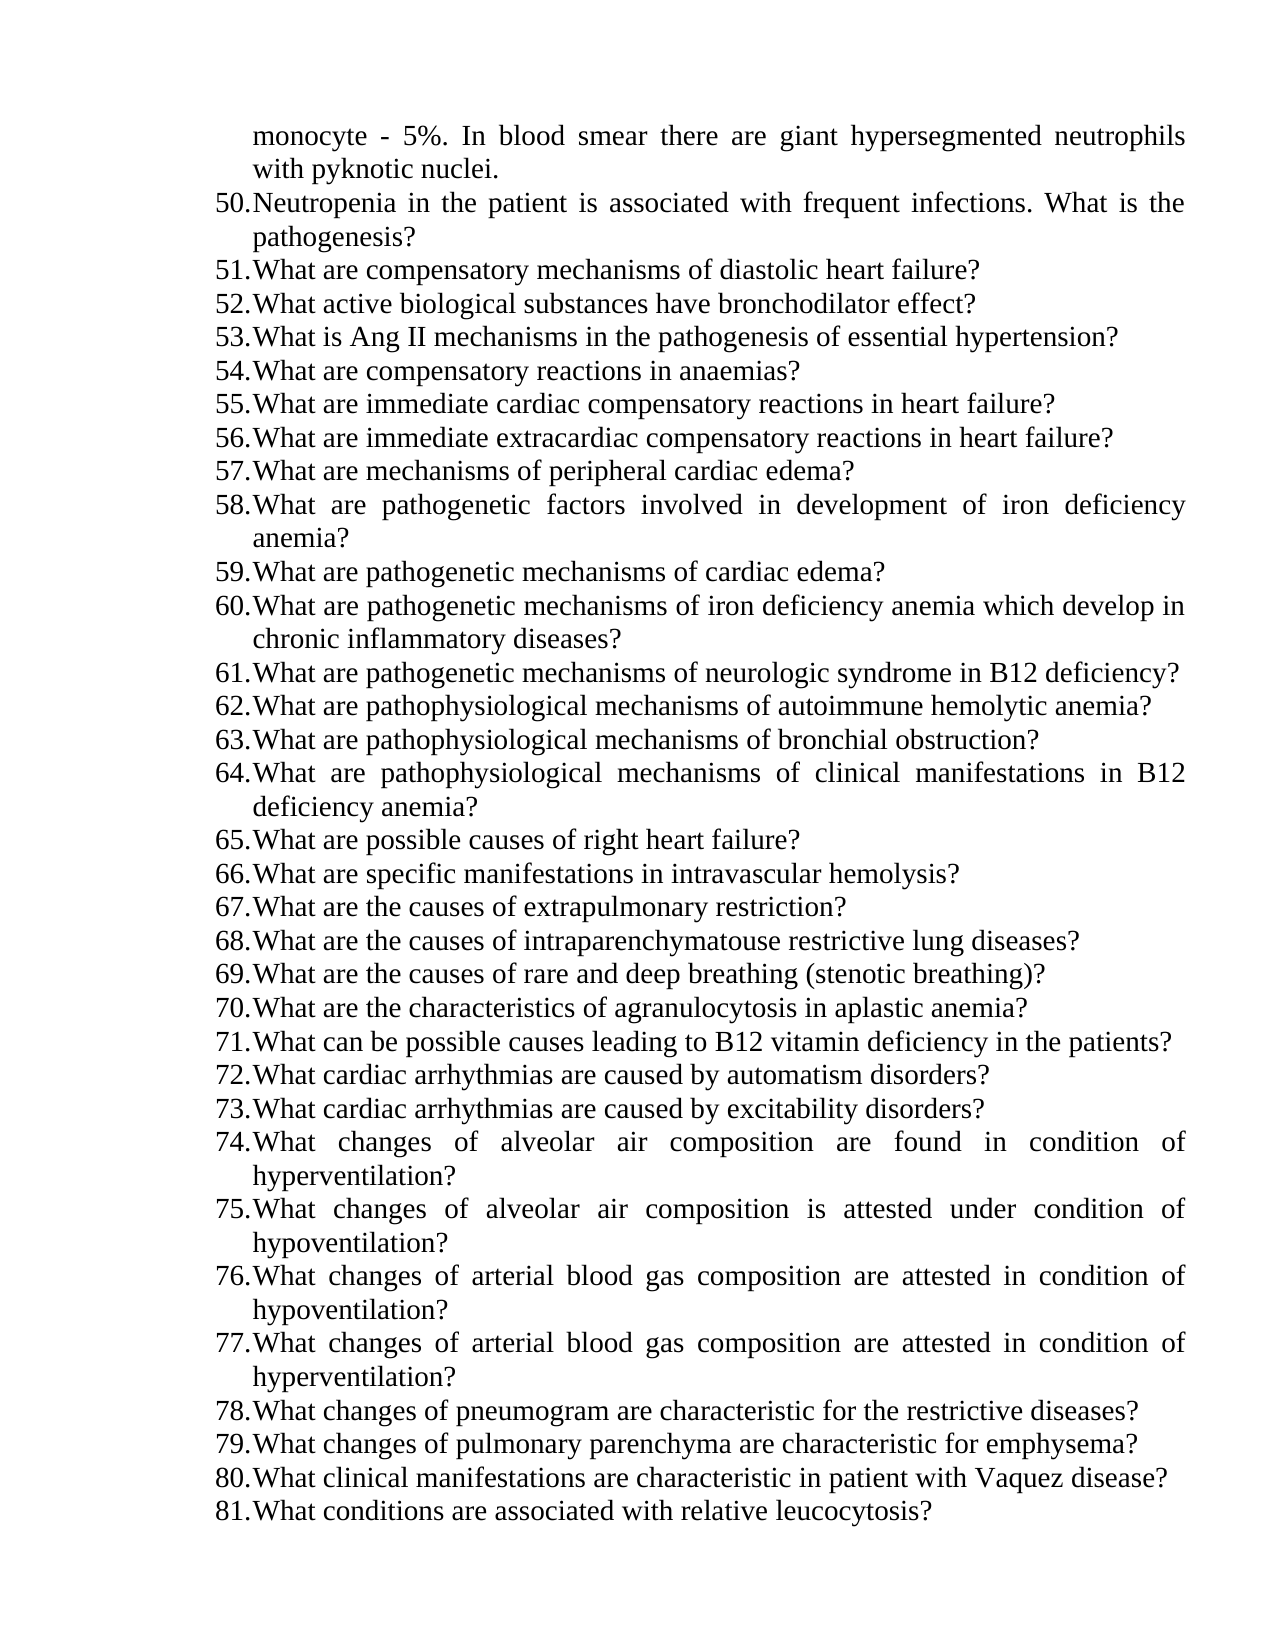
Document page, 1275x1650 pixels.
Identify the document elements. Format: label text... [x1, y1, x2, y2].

list What cardiac arrhythmias are caused by excitability disorders? [215, 1091, 1186, 1124]
list What changes of pneumogram are characteristic for the restrictive diseases? [215, 1393, 1186, 1426]
list What are immediate extracardiac compensatory reactions in heart failure? [215, 420, 1186, 453]
list What are pathogenetic mechanisms of cardiac edema? [215, 554, 1186, 588]
list What can be possible causes leading to B12 vitamin deficiency in the patients? [215, 1024, 1186, 1057]
list What changes of pulmonary parenchyma are characteristic for emphysema? [215, 1426, 1186, 1460]
list What are immediate cardiac compensatory reactions in heart failure? [215, 386, 1186, 420]
list What is Ang II mechanisms in the pathogenesis of essential hypertension? [215, 319, 1186, 353]
list What cardiac arrhythmias are caused by automatism disorders? [215, 1057, 1186, 1091]
list What are pathogenetic mechanisms of iron deficiency anemia which develop in chronic inflammatory diseases? [215, 588, 1186, 655]
list What are the causes of intraparenchymatouse restrictive lung diseases? [215, 923, 1186, 957]
list What changes of alveolar air composition is attested under condition of hypoventilation? [215, 1191, 1186, 1258]
list What changes of arterial blood gas composition are attested in condition of hyperventilation? [215, 1326, 1186, 1393]
list What are mechanisms of peripheral cardiac edema? [215, 453, 1186, 487]
list What are compensatory reactions in anaemias? [215, 353, 1186, 386]
list Neutropenia in the patient is associated with frequent infections. What is the pathogenesis? [215, 185, 1186, 252]
list What changes of arterial blood gas composition are attested in condition of hypoventilation? [215, 1258, 1186, 1326]
list What are specific manifestations in intravascular hemolysis? [215, 856, 1186, 889]
list What are pathogenetic mechanisms of neurologic syndrome in B12 deficiency? [215, 655, 1186, 688]
list What are the causes of extrapulmonary restriction? [215, 889, 1186, 923]
list What conditions are associated with relative leucocytosis? [215, 1493, 1186, 1527]
list What are compensatory mechanisms of diastolic heart failure? [215, 252, 1186, 286]
list What are possible causes of right heart failure? [215, 822, 1186, 856]
list What are pathophysiological mechanisms of bronchial obstruction? [215, 722, 1186, 755]
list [215, 118, 1186, 185]
list What are pathogenetic factors involved in development of iron deficiency anemia? [215, 487, 1186, 554]
list What changes of alveolar air composition are found in condition of hyperventilation? [215, 1124, 1186, 1191]
list What are pathophysiological mechanisms of autoimmune hemolytic anemia? [215, 688, 1186, 722]
list What are pathophysiological mechanisms of clinical manifestations in B12 deficiency anemia? [215, 755, 1186, 822]
list What are the characteristics of agranulocytosis in aplastic anemia? [215, 990, 1186, 1024]
list What active biological substances have bronchodilator effect? [215, 286, 1186, 319]
list What are the causes of rare and deep breathing (stenotic breathing)? [215, 957, 1186, 990]
list What clinical manifestations are characteristic in patient with Vaquez disease? [215, 1460, 1186, 1493]
